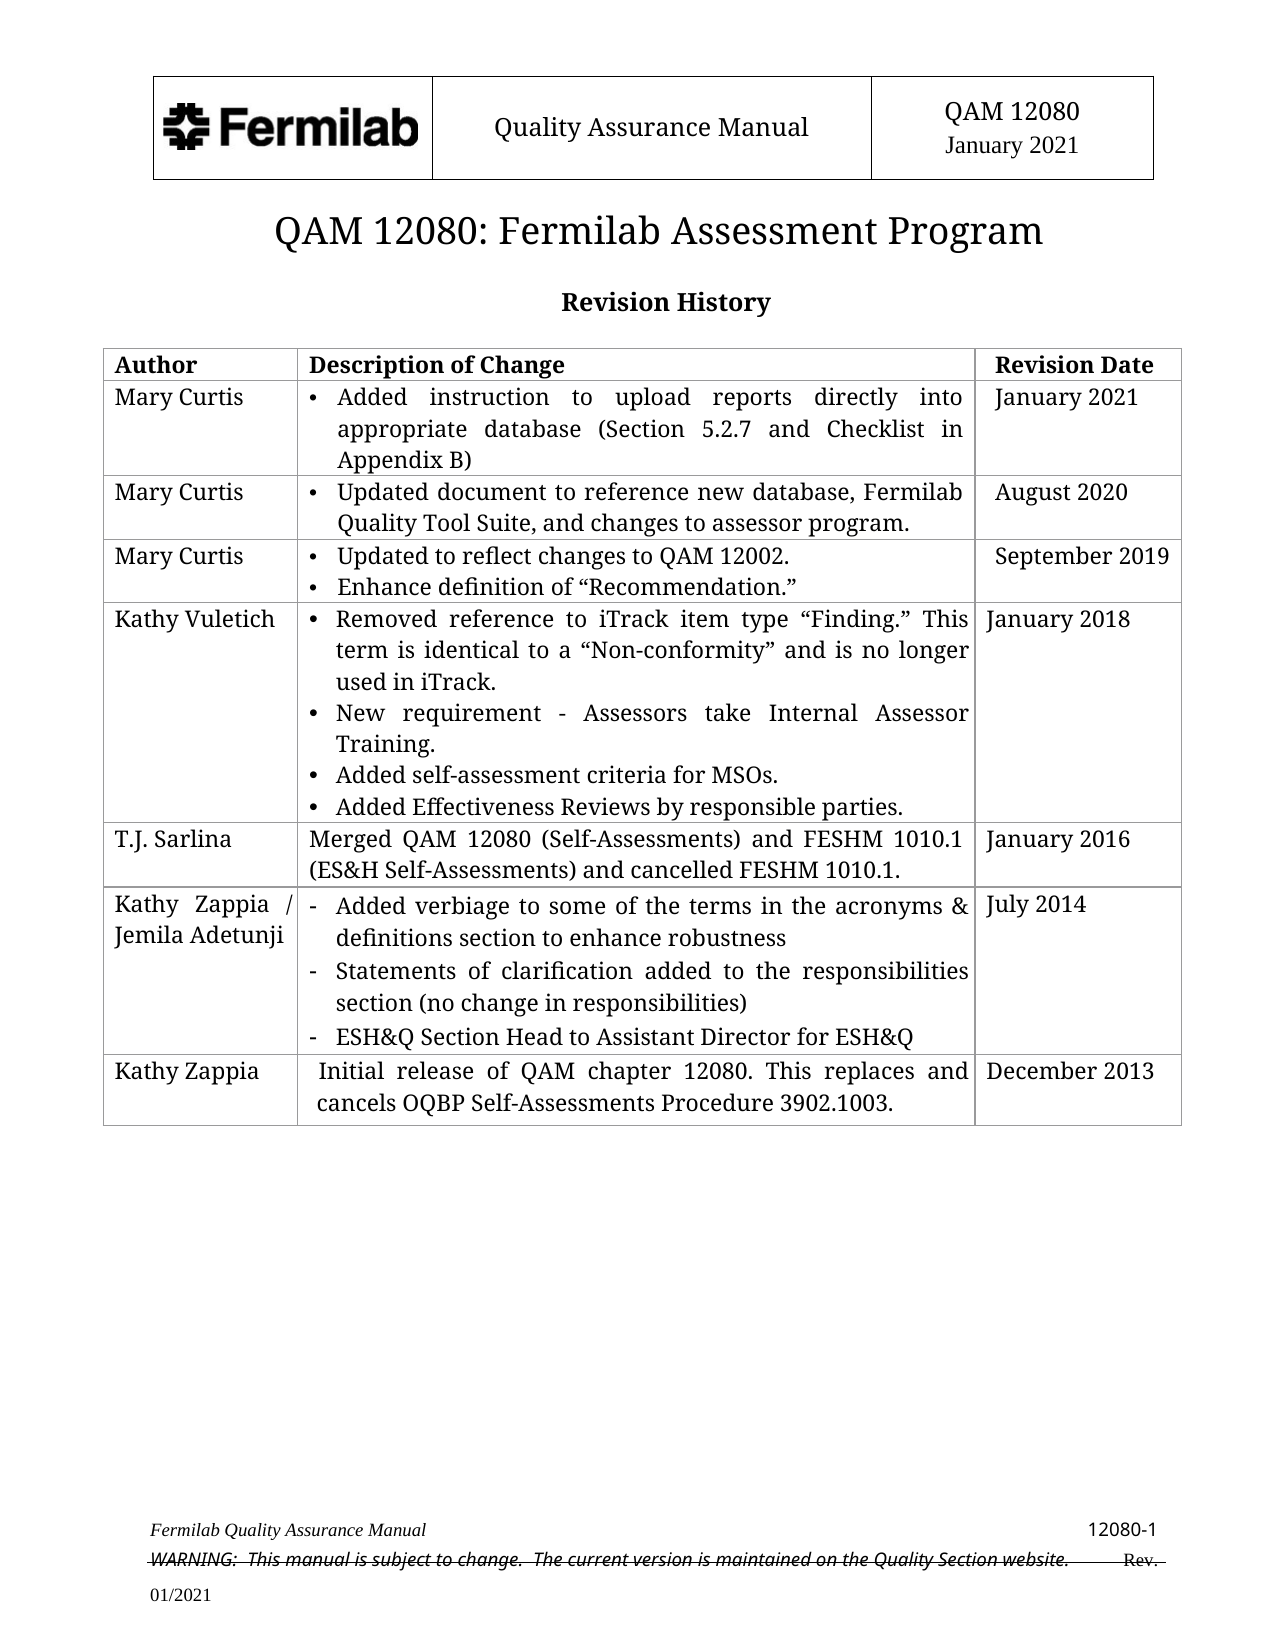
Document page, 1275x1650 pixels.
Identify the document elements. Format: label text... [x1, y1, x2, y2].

picture [163, 103, 418, 150]
table_cell Updated to reflect changes to QAM 12002. Enhance definition of “Recommendation.” [298, 540, 974, 602]
table_cell August 2020 [976, 476, 1181, 538]
table_cell Removed reference to iTrack item type “Finding.” This term is identical to a “Non-conformity” and is no longer used in iTrack. New requirement - Assessors take Internal Assessor Training. Added self-assessment criteria for MSOs. Added Effectiveness Reviews by responsible parties. [298, 603, 974, 822]
text Revision History [169, 285, 1163, 319]
table_cell Initial release of QAM chapter 12080. This replaces and cancels OQBP Self-Assessments Procedure 3902.1003. [298, 1055, 974, 1125]
table_cell Added verbiage to some of the terms in the acronyms & definitions section to enhance robustness Statements of clarification added to the responsibilities section (no change in responsibilities) ESH&Q Section Head to Assistant Director for ESH&Q [298, 888, 974, 1054]
table_cell Updated document to reference new database, Fermilab Quality Tool Suite, and changes to assessor program. [298, 476, 974, 538]
table_cell Kathy Zappia / Jemila Adetunji [104, 888, 297, 1054]
table_cell July 2014 [976, 888, 1181, 1054]
table_cell Kathy Vuletich [104, 603, 297, 822]
table_header Description of Change [298, 349, 974, 380]
table_cell Mary Curtis [104, 381, 297, 475]
table_cell December 2013 [976, 1055, 1181, 1125]
table_cell Merged QAM 12080 (Self-Assessments) and FESHM 1010.1 (ES&H Self-Assessments) and cancelled FESHM 1010.1. [298, 823, 974, 886]
table_cell January 2021 [976, 381, 1181, 475]
table_cell September 2019 [976, 540, 1181, 602]
table_cell Added instruction to upload reports directly into appropriate database (Section 5.2.7 and Checklist in Appendix B) [298, 381, 974, 475]
table_cell T.J. Sarlina [104, 823, 297, 886]
text QAM 12080: Fermilab Assessment Program [156, 204, 1163, 255]
table_cell January 2018 [976, 603, 1181, 822]
table_cell Kathy Zappia [104, 1055, 297, 1125]
table_header Author [104, 349, 297, 380]
table_cell January 2016 [976, 823, 1181, 886]
table_header Revision Date [976, 349, 1181, 380]
table_cell Mary Curtis [104, 476, 297, 538]
table_cell Mary Curtis [104, 540, 297, 602]
